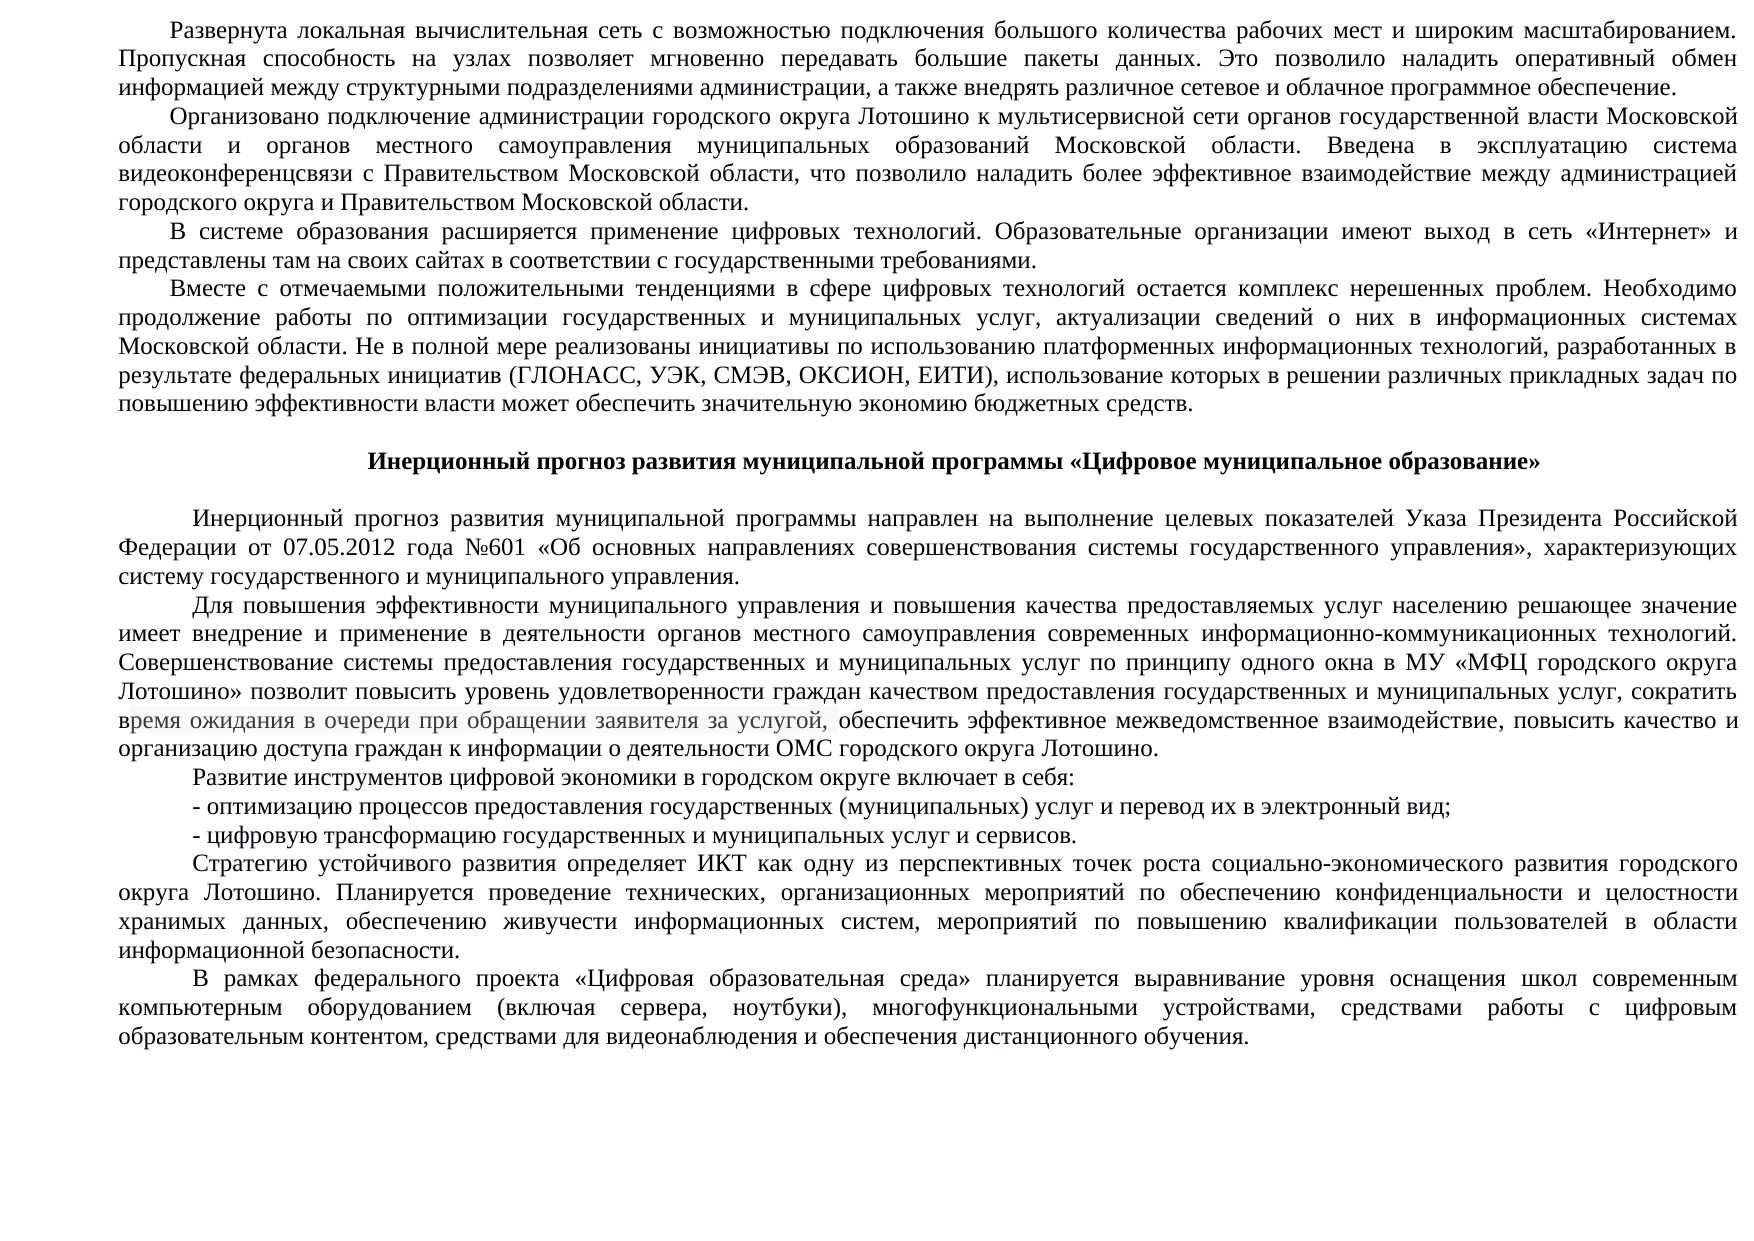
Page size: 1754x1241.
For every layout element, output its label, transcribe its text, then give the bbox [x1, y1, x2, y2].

text Инерционный прогноз развития муниципальной программы направлен на выполнение целевых показателей Указа Президента Российской Федерации от 07.05.2012 года №601 «Об основных направлениях совершенствования системы государственного управления», характеризующих систему государственного и муниципального управления. [118, 503, 1739, 590]
text - оптимизацию процессов предоставления государственных (муниципальных) услуг и перевод их в электронный вид; [118, 791, 1739, 820]
text В системе образования расширяется применение цифровых технологий. Образовательные организации имеют выход в сеть «Интернет» и представлены там на своих сайтах в соответствии с государственными требованиями. [118, 216, 1739, 273]
text Развитие инструментов цифровой экономики в городском округе включает в себя: [118, 762, 1739, 791]
text Развернута локальная вычислительная сеть с возможностью подключения большого количества рабочих мест и широким масштабированием. Пропускная способность на узлах позволяет мгновенно передавать большие пакеты данных. Это позволило наладить оперативный обмен информацией между структурными подразделениями администрации, а также внедрять различное сетевое и облачное программное обеспечение. [118, 15, 1739, 101]
text В рамках федерального проекта «Цифровая образовательная среда» планируется выравнивание уровня оснащения школ современным компьютерным оборудованием (включая сервера, ноутбуки), многофункциональными устройствами, средствами работы с цифровым образовательным контентом, средствами для видеонаблюдения и обеспечения дистанционного обучения. [118, 963, 1739, 1050]
text - цифровую трансформацию государственных и муниципальных услуг и сервисов. [118, 820, 1739, 848]
text Для повышения эффективности муниципального управления и повышения качества предоставляемых услуг населению решающее значение имеет внедрение и применение в деятельности органов местного самоуправления современных информационно-коммуникационных технологий. Совершенствование системы предоставления государственных и муниципальных услуг по принципу одного окна в МУ «МФЦ городского округа Лотошино» позволит повысить уровень удовлетворенности граждан качеством предоставления государственных и муниципальных услуг, сократить время ожидания в очереди при обращении заявителя за услугой, обеспечить эффективное межведомственное взаимодействие, повысить качество и организацию доступа граждан к информации о деятельности ОМС городского округа Лотошино. [118, 590, 1739, 762]
text Стратегию устойчивого развития определяет ИКТ как одну из перспективных точек роста социально-экономического развития городского округа Лотошино. Планируется проведение технических, организационных мероприятий по обеспечению конфиденциальности и целостности хранимых данных, обеспечению живучести информационных систем, мероприятий по повышению квалификации пользователей в области информационной безопасности. [118, 848, 1739, 963]
text Инерционный прогноз развития муниципальной программы «Цифровое муниципальное образование» [118, 446, 1739, 475]
text Организовано подключение администрации городского округа Лотошино к мультисервисной сети органов государственной власти Московской области и органов местного самоуправления муниципальных образований Московской области. Введена в эксплуатацию система видеоконференцсвязи с Правительством Московской области, что позволило наладить более эффективное взаимодействие между администрацией городского округа и Правительством Московской области. [118, 101, 1739, 216]
text Вместе с отмечаемыми положительными тенденциями в сфере цифровых технологий остается комплекс нерешенных проблем. Необходимо продолжение работы по оптимизации государственных и муниципальных услуг, актуализации сведений о них в информационных системах Московской области. Не в полной мере реализованы инициативы по использованию платформенных информационных технологий, разработанных в результате федеральных инициатив (ГЛОНАСС, УЭК, СМЭВ, ОКСИОН, ЕИТИ), использование которых в решении различных прикладных задач по повышению эффективности власти может обеспечить значительную экономию бюджетных средств. [118, 273, 1739, 417]
